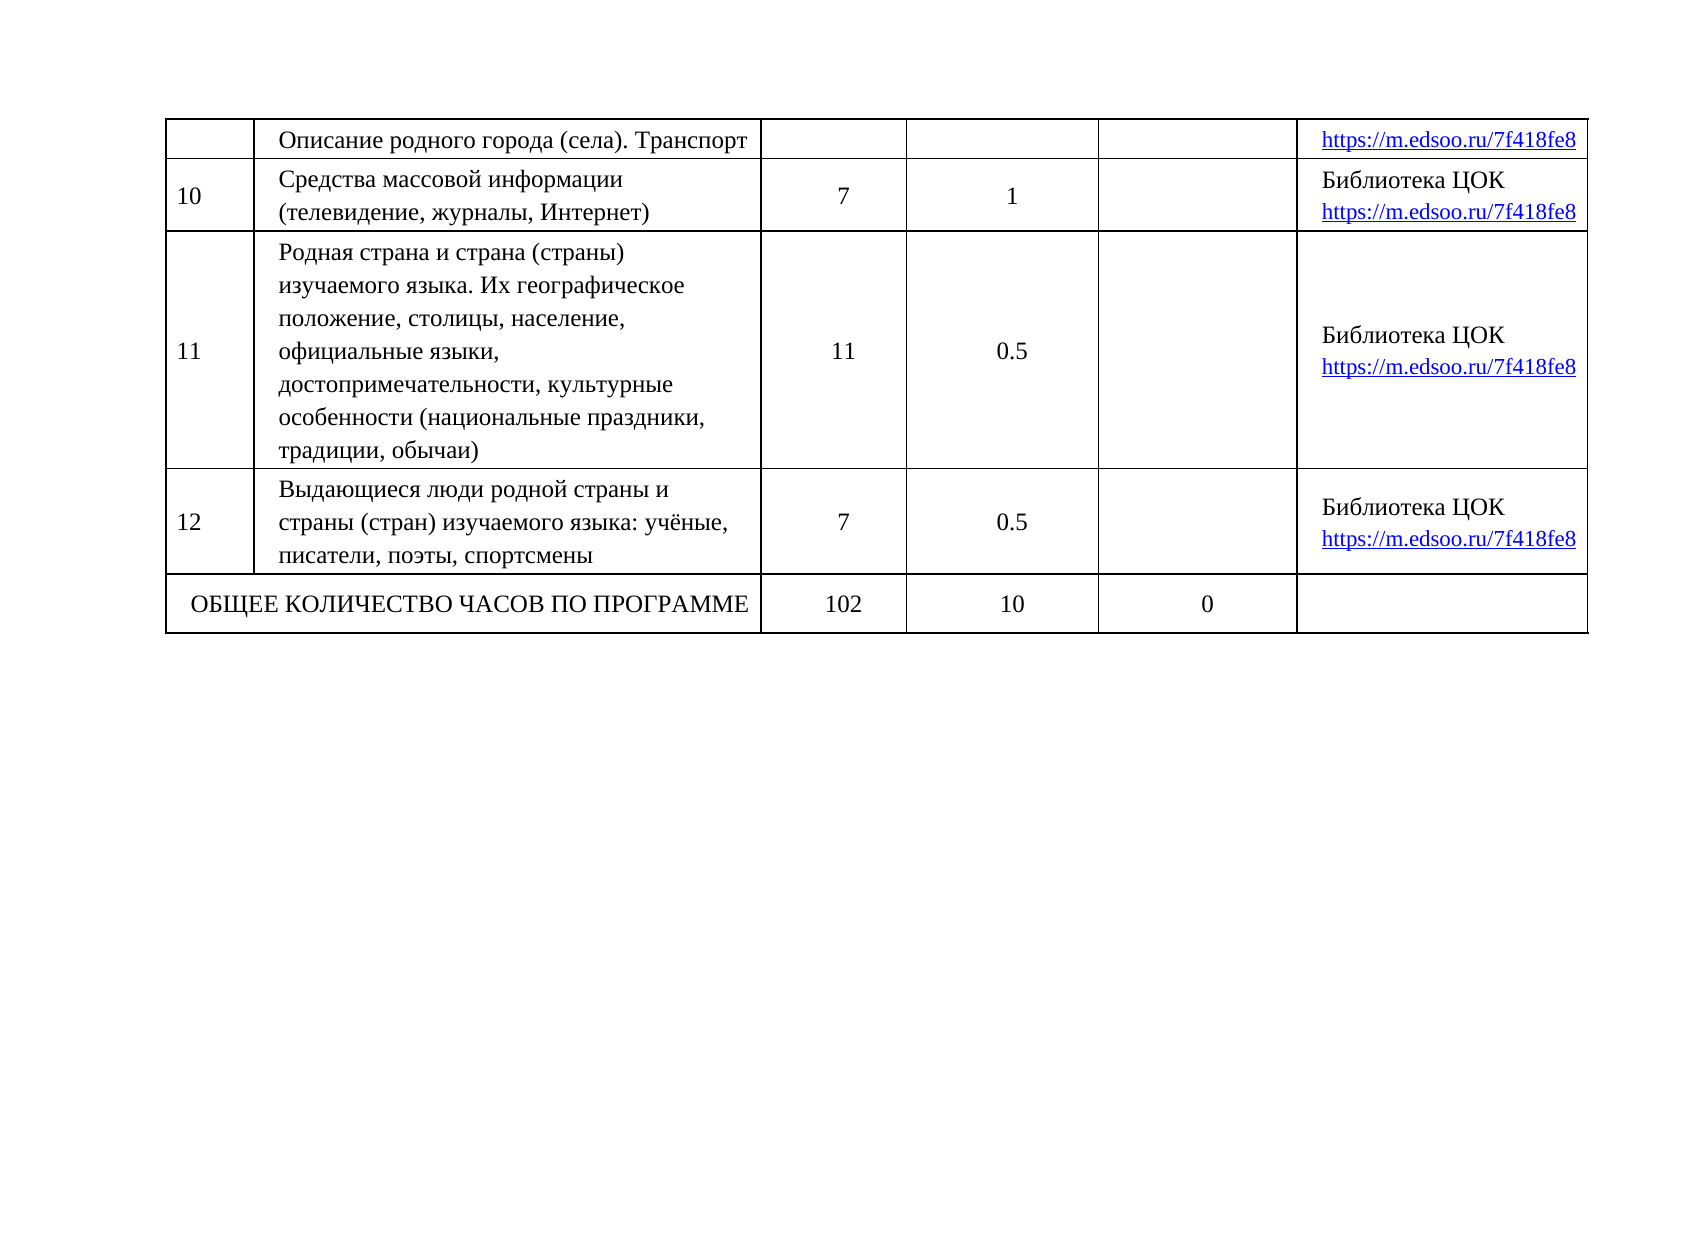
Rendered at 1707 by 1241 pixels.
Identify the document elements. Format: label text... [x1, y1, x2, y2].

table_cell 11 [762, 232, 906, 467]
table_cell Библиотека ЦОК https://m.edsoo.ru/7f418fe8 [1298, 469, 1587, 573]
table_cell Средства массовой информации (телевидение, журналы, Интернет) [255, 159, 760, 230]
table_cell Библиотека ЦОК https://m.edsoo.ru/7f418fe8 [1298, 232, 1587, 467]
table_cell Выдающиеся люди родной страны и страны (стран) изучаемого языка: учёные, писатели, поэты, спортсмены [255, 469, 760, 573]
table_cell 0.5 [907, 469, 1098, 573]
table_cell [1099, 120, 1296, 157]
table_cell 9 [167, 120, 253, 157]
table_cell [1099, 159, 1296, 230]
table_cell [1099, 232, 1296, 467]
table_cell 1 [907, 120, 1098, 157]
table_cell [1298, 159, 1587, 230]
table_cell 0 [1099, 575, 1296, 632]
table_cell 11 [167, 232, 253, 467]
table_cell 102 [762, 575, 906, 632]
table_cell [1298, 120, 1587, 157]
table_cell 6 [762, 120, 906, 157]
table_cell [1298, 575, 1587, 632]
table_cell 7 [762, 159, 906, 230]
table_cell [1099, 469, 1296, 573]
table_cell 12 [167, 469, 253, 573]
table_cell ОБЩЕЕ КОЛИЧЕСТВО ЧАСОВ ПО ПРОГРАММЕ [167, 575, 760, 632]
table_cell Родная страна и страна (страны) изучаемого языка. Их географическое положение, столицы, население, официальные языки, достопримечательности, культурные особенности (национальные праздники, традиции, обычаи) [255, 232, 760, 467]
table_cell 1 [907, 159, 1098, 230]
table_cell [255, 120, 760, 157]
table_cell 0.5 [907, 232, 1098, 467]
table_cell 10 [167, 159, 253, 230]
table_cell 10 [907, 575, 1098, 632]
table_cell 7 [762, 469, 906, 573]
